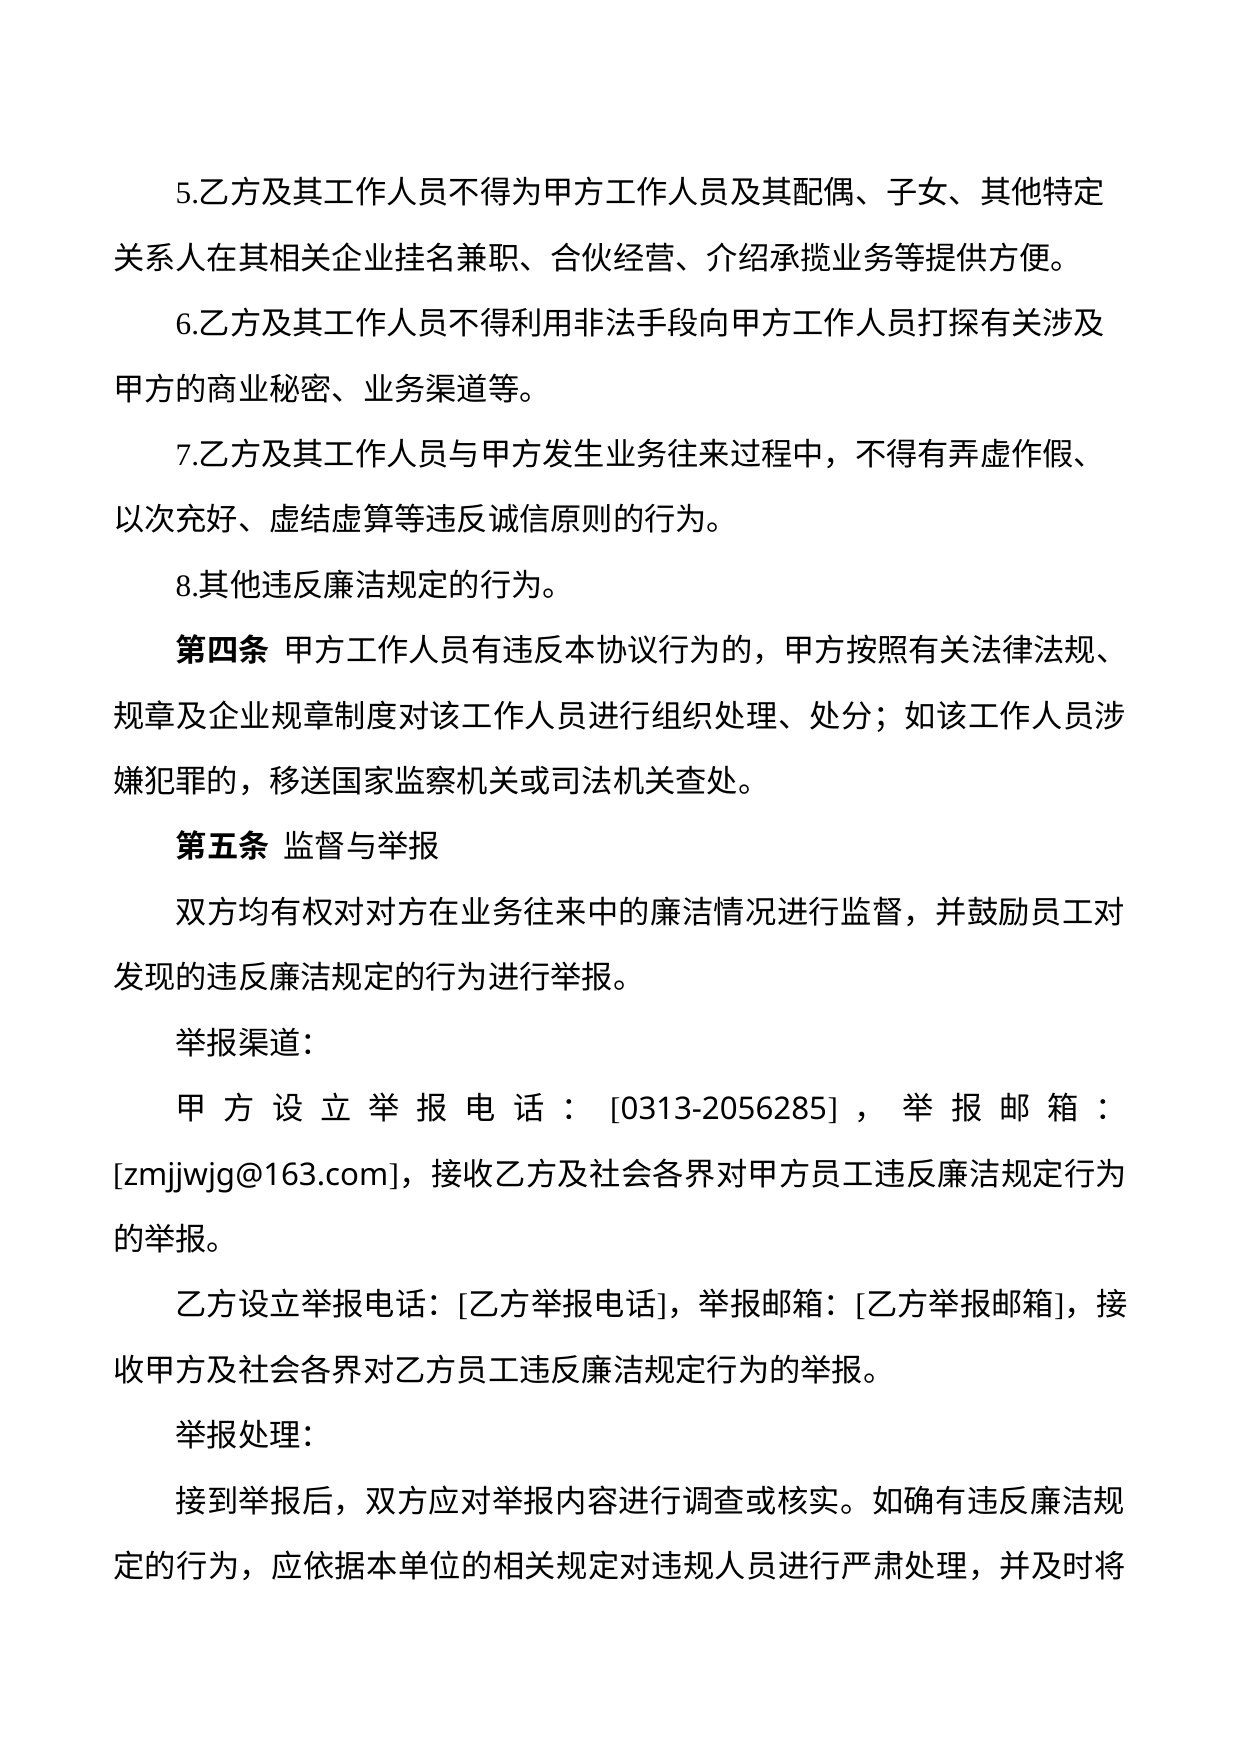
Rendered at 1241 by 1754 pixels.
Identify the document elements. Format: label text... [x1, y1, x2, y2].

text 第五条 监督与举报 [113, 812, 1127, 877]
text 5.乙方及其工作人员不得为甲方工作人员及其配偶、子女、其他特定关系人在其相关企业挂名兼职、合伙经营、介绍承揽业务等提供方便。 [113, 157, 1127, 288]
text 乙方设立举报电话：[乙方举报电话]，举报邮箱：[乙方举报邮箱]，接收甲方及社会各界对乙方员工违反廉洁规定行为的举报。 [113, 1269, 1127, 1400]
text 7.乙方及其工作人员与甲方发生业务往来过程中，不得有弄虚作假、以次充好、虚结虚算等违反诚信原则的行为。 [113, 419, 1127, 550]
text 6.乙方及其工作人员不得利用非法手段向甲方工作人员打探有关涉及甲方的商业秘密、业务渠道等。 [113, 288, 1127, 419]
text 甲方设立举报电话：[0313-2056285]，举报邮箱：[zmjjwjg@163.com]，接收乙方及社会各界对甲方员工违反廉洁规定行为的举报。 [113, 1073, 1127, 1269]
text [113, 1466, 1127, 1597]
text 双方均有权对对方在业务往来中的廉洁情况进行监督，并鼓励员工对发现的违反廉洁规定的行为进行举报。 [113, 877, 1127, 1008]
text 举报渠道： [113, 1008, 1127, 1073]
text 8.其他违反廉洁规定的行为。 [113, 550, 1127, 615]
text 举报处理： [113, 1400, 1127, 1466]
text 第四条 甲方工作人员有违反本协议行为的，甲方按照有关法律法规、规章及企业规章制度对该工作人员进行组织处理、处分；如该工作人员涉嫌犯罪的，移送国家监察机关或司法机关查处。 [113, 615, 1127, 812]
